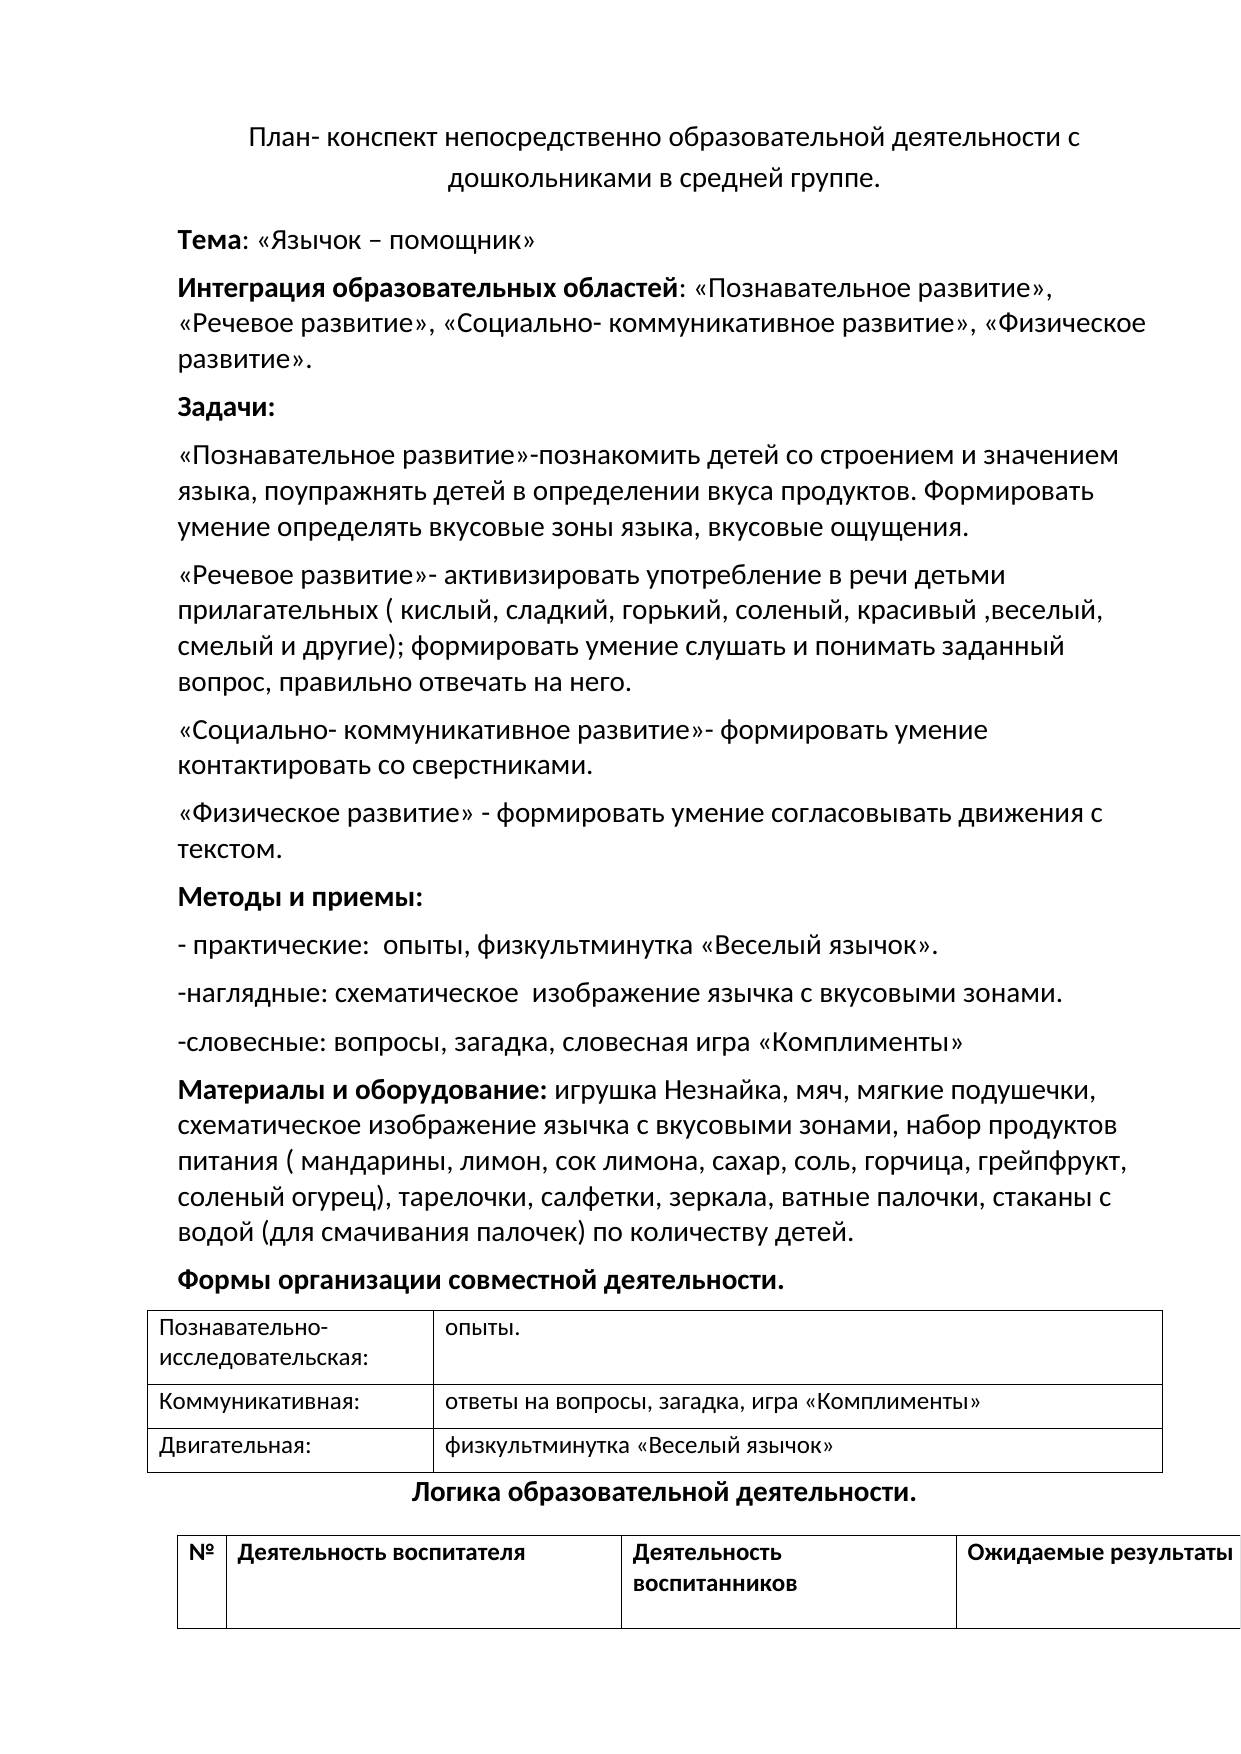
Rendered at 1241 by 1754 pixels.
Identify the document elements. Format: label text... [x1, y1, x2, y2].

text Материалы и оборудование: игрушка Незнайка, мяч, мягкие подушечки, схематическое изображение язычка с вкусовыми зонами, набор продуктов питания ( мандарины, лимон, сок лимона, сахар, соль, горчица, грейпфрукт, соленый огурец), тарелочки, салфетки, зеркала, ватные палочки, стаканы с водой (для смачивания палочек) по количеству детей. [177, 1071, 1152, 1249]
text -словесные: вопросы, загадка, словесная игра «Комплименты» [177, 1023, 1152, 1058]
text «Речевое развитие»- активизировать употребление в речи детьми прилагательных ( кислый, сладкий, горький, соленый, красивый ,веселый, смелый и другие); формировать умение слушать и понимать заданный вопрос, правильно отвечать на него. [177, 556, 1152, 698]
table_header Деятельность воспитателя [227, 1536, 621, 1628]
table_cell физкультминутка «Веселый язычок» [434, 1429, 1162, 1472]
text Методы и приемы: [177, 878, 1152, 914]
text Задачи: [177, 388, 1152, 424]
table_header Деятельность воспитанников [622, 1536, 956, 1628]
table_header Ожидаемые результаты [957, 1536, 1240, 1628]
text - практические: опыты, физкультминутка «Веселый язычок». [177, 926, 1152, 962]
text Интеграция образовательных областей: «Познавательное развитие», «Речевое развитие», «Социально- коммуникативное развитие», «Физическое развитие». [177, 269, 1152, 376]
table_cell Коммуникативная: [148, 1385, 433, 1428]
table_header Познавательно- исследовательская: [148, 1311, 433, 1384]
text -наглядные: схематическое изображение язычка с вкусовыми зонами. [177, 974, 1152, 1010]
text «Социально- коммуникативное развитие»- формировать умение контактировать со сверстниками. [177, 711, 1152, 782]
text «Физическое развитие» - формировать умение согласовывать движения с текстом. [177, 794, 1152, 866]
text Формы организации совместной деятельности. [177, 1261, 1152, 1297]
text План- конспект непосредственно образовательной деятельности с дошкольниками в средней группе. [177, 118, 1152, 195]
text Тема: «Язычок – помощник» [177, 221, 1152, 256]
text «Познавательное развитие»-познакомить детей со строением и значением языка, поупражнять детей в определении вкуса продуктов. Формировать умение определять вкусовые зоны языка, вкусовые ощущения. [177, 436, 1152, 543]
table_header № [178, 1536, 226, 1628]
table_cell ответы на вопросы, загадка, игра «Комплименты» [434, 1385, 1162, 1428]
table_header опыты. [434, 1311, 1162, 1384]
table_cell Двигательная: [148, 1429, 433, 1472]
text Логика образовательной деятельности. [177, 1473, 1152, 1509]
